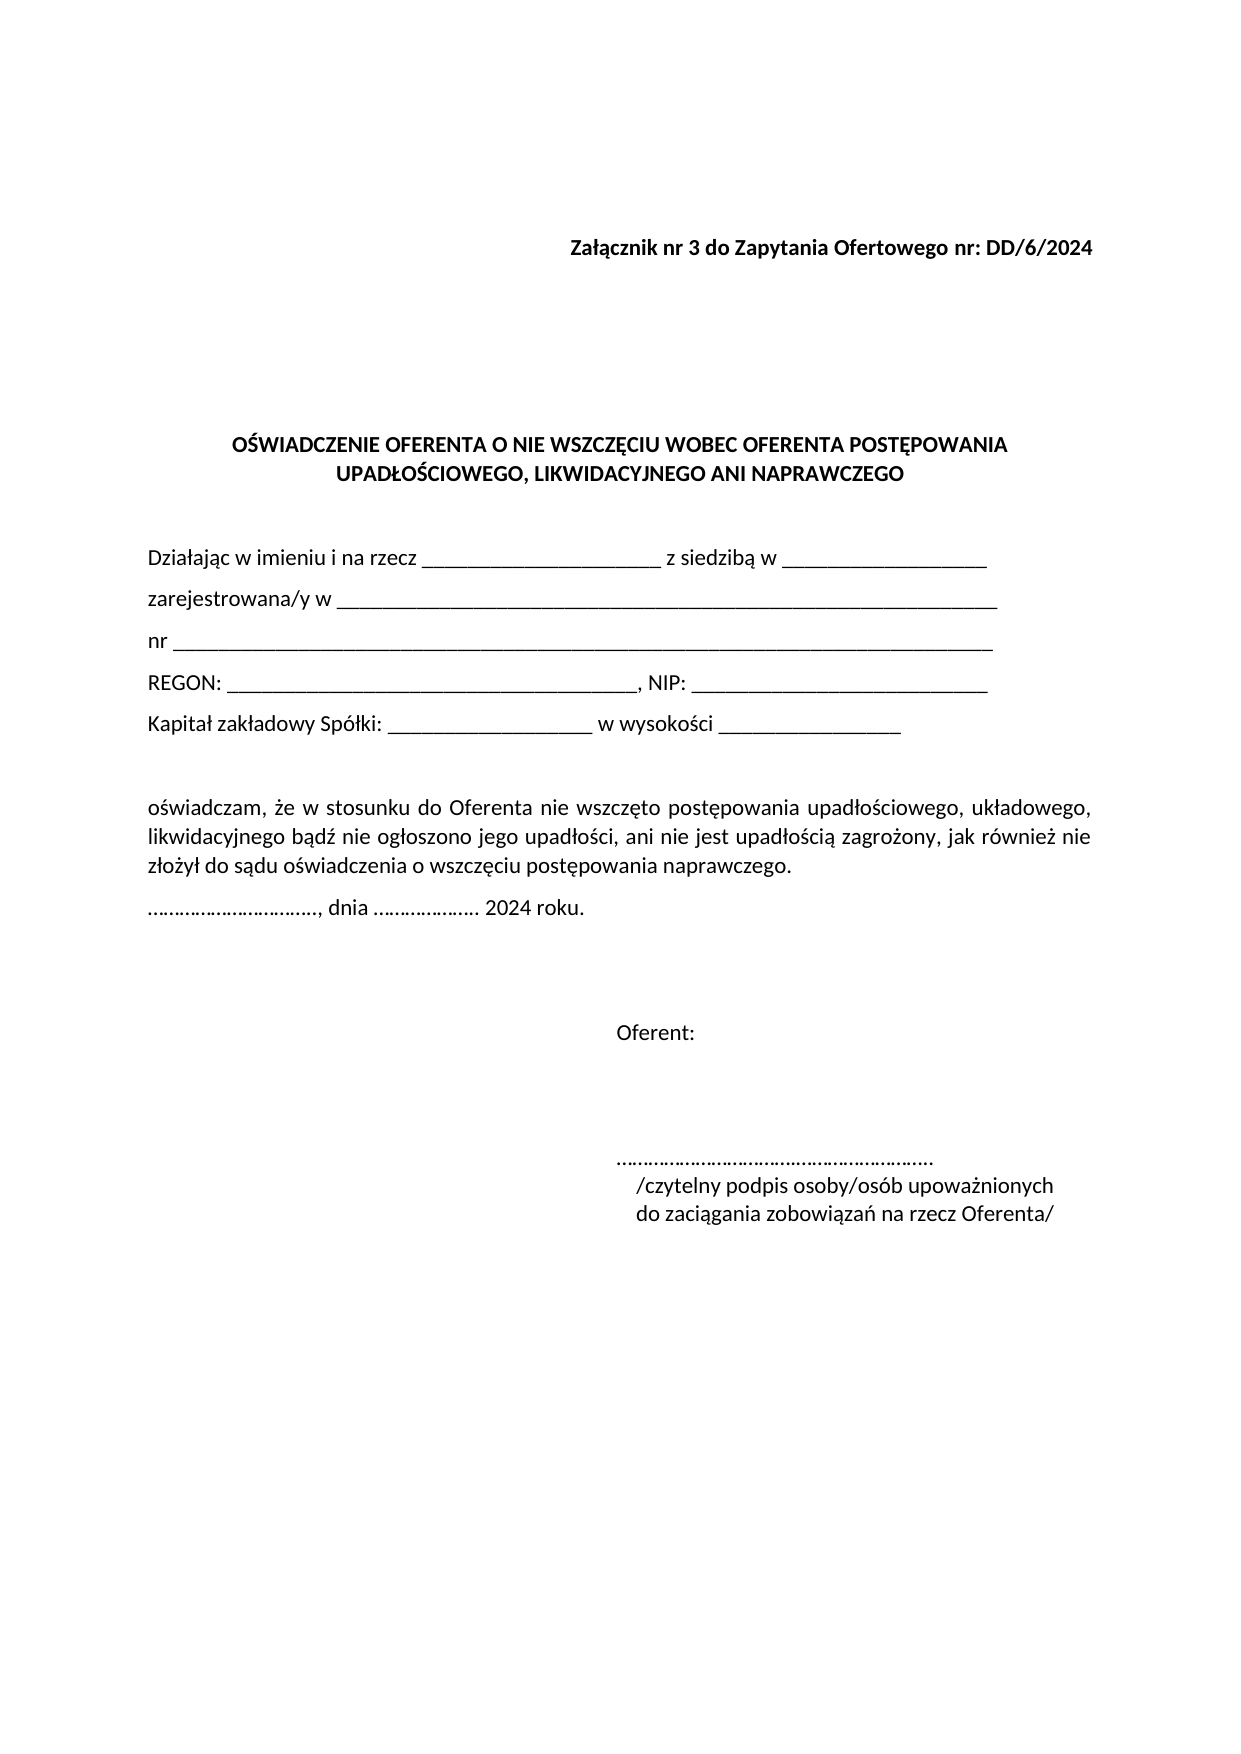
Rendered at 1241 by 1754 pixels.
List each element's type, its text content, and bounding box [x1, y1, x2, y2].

text Załącznik nr 3 do Zapytania Ofertowego nr: DD/6/2024 [148, 233, 1093, 261]
text zarejestrowana/y w __________________________________________________________ [148, 583, 1093, 613]
text Kapitał zakładowy Spółki: __________________ w wysokości ________________ [148, 708, 1093, 738]
text nr ________________________________________________________________________ [148, 625, 1093, 654]
text oświadczam, że w stosunku do Oferenta nie wszczęto postępowania upadłościowego, układowego, likwidacyjnego bądź nie ogłoszono jego upadłości, ani nie jest upadłością zagrożony, jak również nie złożył do sądu oświadczenia o wszczęciu postępowania naprawczego. [148, 792, 1093, 879]
text /czytelny podpis osoby/osób upoważnionych do zaciągania zobowiązań na rzecz Oferenta/ [598, 1171, 1093, 1227]
text ………………………….., dnia ……………….. 2024 roku. [148, 892, 1093, 921]
text Działając w imieniu i na rzecz _____________________ z siedzibą w __________________ [148, 542, 1093, 571]
text REGON: ____________________________________, NIP: __________________________ [148, 667, 1093, 696]
text …………………………….…………………….. [616, 1142, 1093, 1171]
text OŚWIADCZENIE OFERENTA O NIE WSZCZĘCIU WOBEC OFERENTA POSTĘPOWANIA UPADŁOŚCIOWEGO, LIKWIDACYJNEGO ANI NAPRAWCZEGO [148, 429, 1093, 488]
text Oferent: [616, 1017, 1093, 1046]
